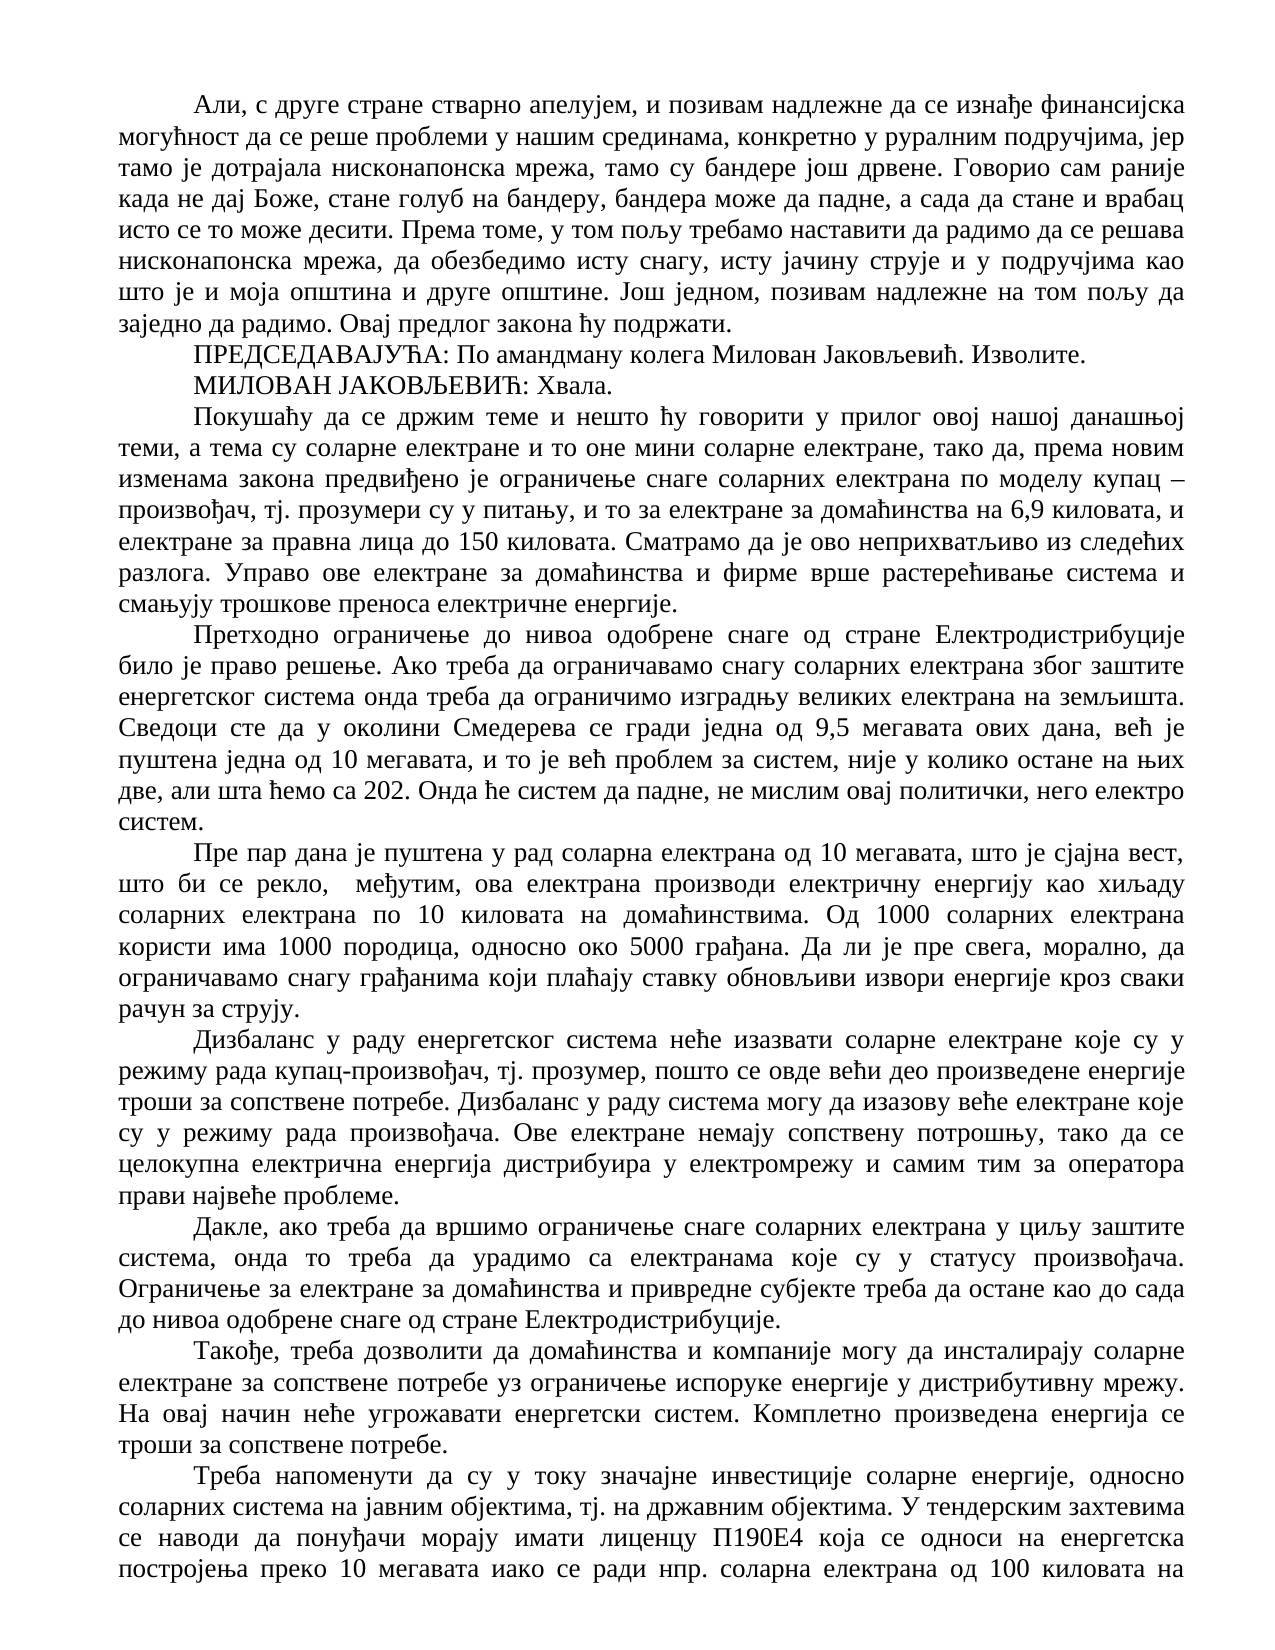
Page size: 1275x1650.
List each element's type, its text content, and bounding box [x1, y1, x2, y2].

text Такође, треба дозволити да домаћинства и компаније могу да инсталирају соларне електране за сопствене потребе уз ограничење испоруке енергије у дистрибутивну мрежу. На овај начин неће угрожавати енергетски систем. Комплетно произведена енергија се троши за сопствене потребе. [118, 1334, 1186, 1459]
text Покушаћу да се држим теме и нешто ћу говорити у прилог овој нашој данашњој теми, а тема су соларне електране и то оне мини соларне електране, тако да, према новим изменама закона предвиђено је ограничење снаге соларних електрана по моделу купац – произвођач, тј. прозумери су у питању, и то за електране за домаћинства на 6,9 киловата, и електране за правна лица до 150 киловата. Сматрамо да је ово неприхватљиво из следећих разлога. Управо ове електране за домаћинства и фирме врше растерећивање система и смањују трошкове преноса електричне енергије. [118, 400, 1186, 618]
text Пре пар дана је пуштена у рад соларна електрана од 10 мегавата, што је сјајна вест, што би се рекло, међутим, ова електрана производи електричну енергију као хиљаду соларних електрана по 10 киловата на домаћинствима. Од 1000 соларних електрана користи има 1000 породица, односно око 5000 грађана. Да ли је пре свега, морално, да ограничавамо снагу грађанима који плаћају ставку обновљиви извори енергије кроз сваки рачун за струју. [118, 836, 1186, 1023]
text Дакле, ако треба да вршимо ограничење снаге соларних електрана у циљу заштите система, онда то треба да урадимо са електранама које су у статусу произвођача. Ограничење за електране за домаћинства и привредне субјекте треба да остане као до сада до нивоа одобрене снаге од стране Електродистрибуције. [118, 1210, 1186, 1334]
text ПРЕДСЕДАВАЈУЋА: По амандману колега Милован Јаковљевић. Изволите. [118, 338, 1186, 369]
text Претходно ограничење до нивоа одобрене снаге од стране Електродистрибуције било је право решење. Ако треба да ограничавамо снагу соларних електрана због заштите енергетског система онда треба да ограничимо изградњу великих електрана на земљишта. Сведоци сте да у околини Смедерева се гради једна од 9,5 мегавата ових дана, већ је пуштена једна од 10 мегавата, и то је већ проблем за систем, није у колико остане на њих две, али шта ћемо са 202. Онда ће систем да падне, не мислим овај политички, него електро систем. [118, 618, 1186, 836]
text МИЛОВАН ЈАКОВЉЕВИЋ: Хвала. [118, 369, 1186, 400]
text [118, 1459, 1186, 1584]
text Али, с друге стране стварно апелујем, и позивам надлежне да се изнађе финансијска могућност да се реше проблеми у нашим срединама, конкретно у руралним подручјима, јер тамо је дотрајала нисконапонска мрежа, тамо су бандере још дрвене. Говорио сам раније када не дај Боже, стане голуб на бандеру, бандера може да падне, а сада да стане и врабац исто се то може десити. Према томе, у том пољу требамо наставити да радимо да се решава нисконапонска мрежа, да обезбедимо исту снагу, исту јачину струје и у подручјима као што је и моја општина и друге општине. Још једном, позивам надлежне на том пољу да заједно да радимо. Овај предлог закона ћу подржати. [118, 89, 1186, 338]
text Дизбаланс у раду енергетског система неће изазвати соларне електране које су у режиму рада купац-произвођач, тј. прозумер, пошто се овде већи део произведене енергије троши за сопствене потребе. Дизбаланс у раду система могу да изазову веће електране које су у режиму рада произвођача. Ове електране немају сопствену потрошњу, тако да се целокупна електрична енергија дистрибуира у електромрежу и самим тим за оператора прави највеће проблеме. [118, 1023, 1186, 1210]
